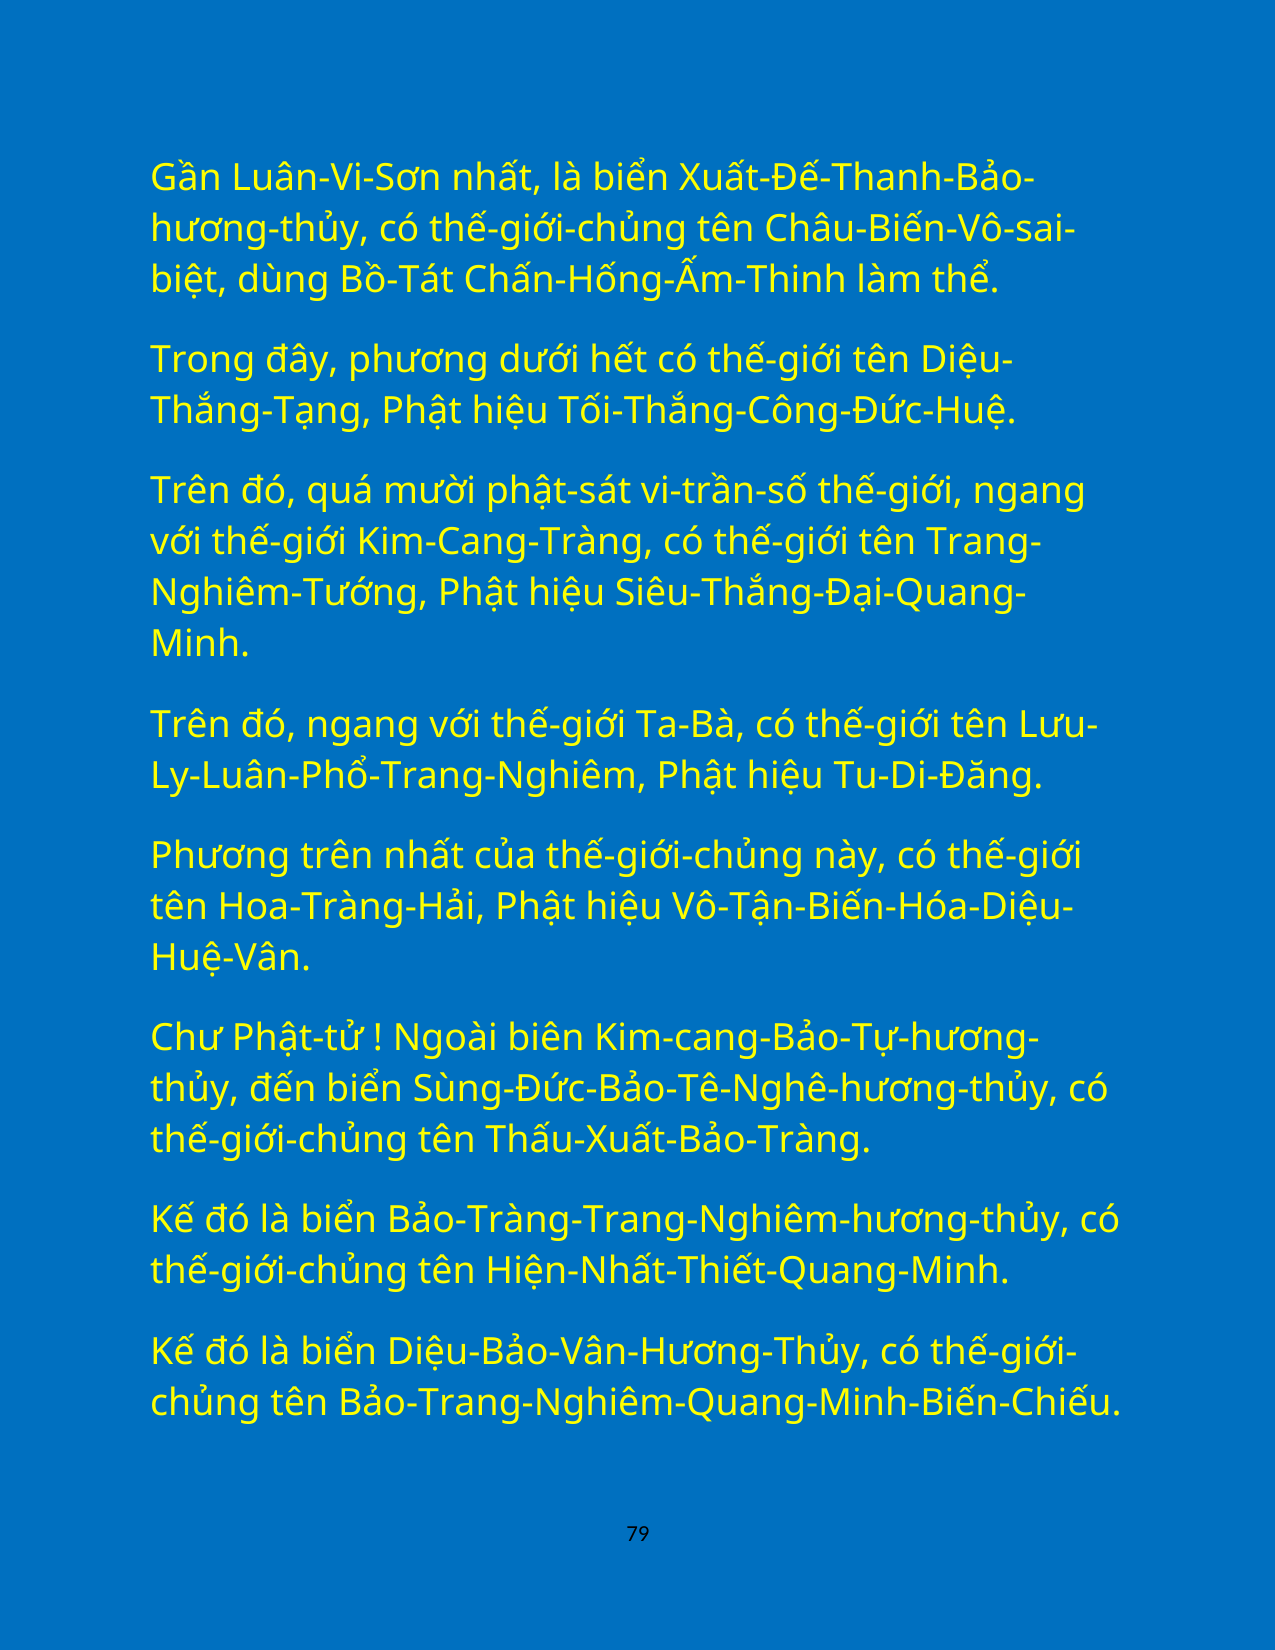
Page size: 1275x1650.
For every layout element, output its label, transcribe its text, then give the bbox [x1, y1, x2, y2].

text Chư Phật-tử ! Ngoài biên Kim-cang-Bảo-Tự-hương-thủy, đến biển Sùng-Đức-Bảo-Tê-Nghê-hương-thủy, có thế-giới-chủng tên Thấu-Xuất-Bảo-Tràng. [150, 1010, 1125, 1163]
text Gần Luân-Vi-Sơn nhất, là biển Xuất-Đế-Thanh-Bảo-hương-thủy, có thế-giới-chủng tên Châu-Biến-Vô-sai-biệt, dùng Bồ-Tát Chấn-Hống-Ấm-Thinh làm thể. [150, 150, 1125, 303]
text Trên đó, quá mười phật-sát vi-trần-số thế-giới, ngang với thế-giới Kim-Cang-Tràng, có thế-giới tên Trang-Nghiêm-Tướng, Phật hiệu Siêu-Thắng-Đại-Quang-Minh. [150, 463, 1125, 668]
text Phương trên nhất của thế-giới-chủng này, có thế-giới tên Hoa-Tràng-Hải, Phật hiệu Vô-Tận-Biến-Hóa-Diệu-Huệ-Vân. [150, 828, 1125, 981]
text Kế đó là biển Diệu-Bảo-Vân-Hương-Thủy, có thế-giới-chủng tên Bảo-Trang-Nghiêm-Quang-Minh-Biến-Chiếu. [150, 1324, 1125, 1426]
text Trong đây, phương dưới hết có thế-giới tên Diệu-Thắng-Tạng, Phật hiệu Tối-Thắng-Công-Đức-Huệ. [150, 332, 1125, 434]
text Kế đó là biển Bảo-Tràng-Trang-Nghiêm-hương-thủy, có thế-giới-chủng tên Hiện-Nhất-Thiết-Quang-Minh. [150, 1193, 1125, 1295]
text Trên đó, ngang với thế-giới Ta-Bà, có thế-giới tên Lưu-Ly-Luân-Phổ-Trang-Nghiêm, Phật hiệu Tu-Di-Đăng. [150, 697, 1125, 799]
